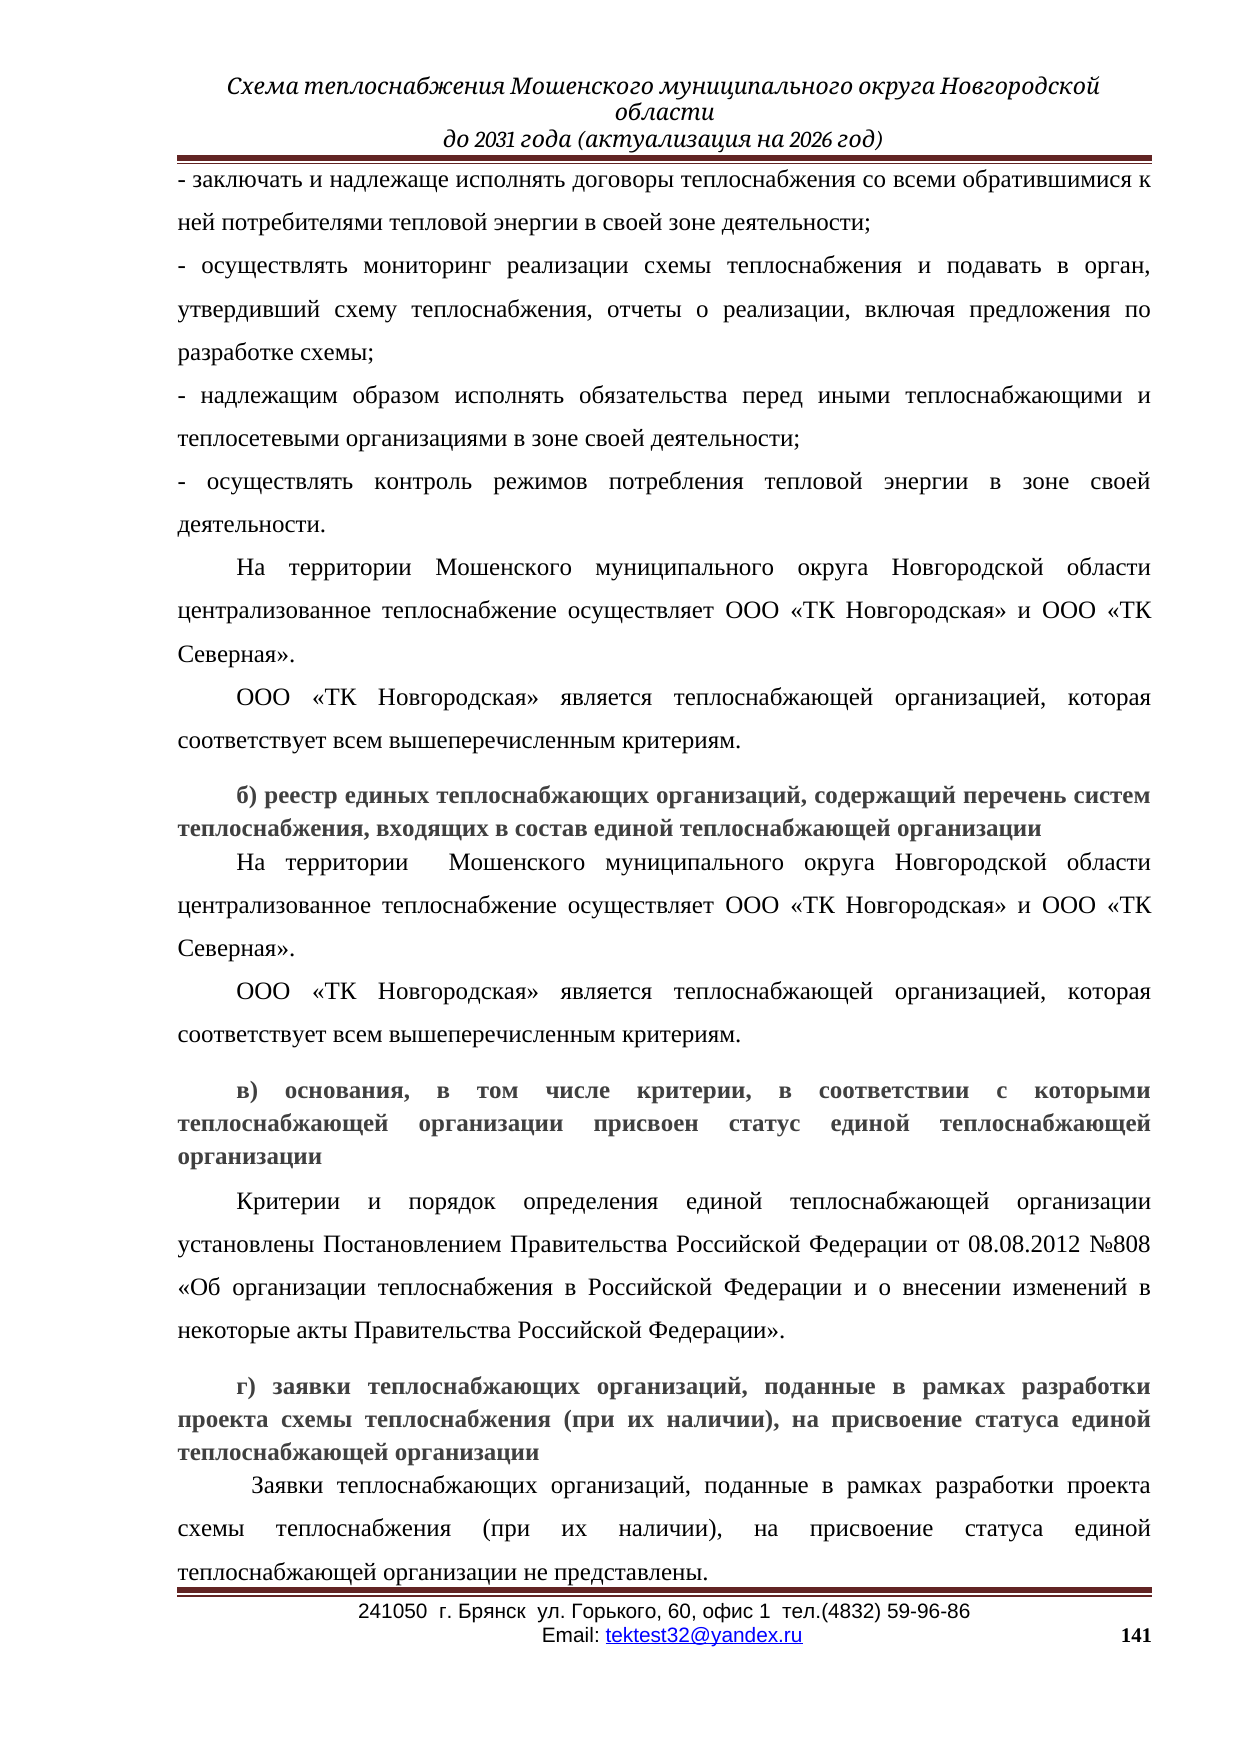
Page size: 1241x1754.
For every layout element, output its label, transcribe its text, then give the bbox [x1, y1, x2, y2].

subtitle б) реестр единых теплоснабжающих организаций, содержащий перечень систем теплоснабжения, входящих в состав единой теплоснабжающей организации [177, 781, 1152, 842]
text Заявки теплоснабжающих организаций, поданные в рамках разработки проекта схемы теплоснабжения (при их наличии), на присвоение статуса единой теплоснабжающей организации не представлены. [177, 1470, 1152, 1585]
subtitle в) основания, в том числе критерии, в соответствии с которыми теплоснабжающей организации присвоен статус единой теплоснабжающей организации [177, 1075, 1152, 1169]
list - заключать и надлежаще исполнять договоры теплоснабжения со всеми обратившимися к ней потребителями тепловой энергии в своей зоне деятельности; [177, 164, 1152, 236]
list ООО «ТК Новгородская» является теплоснабжающей организацией, которая соответствует всем вышеперечисленным критериям. [177, 976, 1152, 1048]
list Критерии и порядок определения единой теплоснабжающей организации установлены Постановлением Правительства Российской Федерации от 08.08.2012 №808 «Об организации теплоснабжения в Российской Федерации и о внесении изменений в некоторые акты Правительства Российской Федерации». [177, 1186, 1152, 1344]
list - осуществлять контроль режимов потребления тепловой энергии в зоне своей деятельности. [177, 466, 1152, 538]
list - надлежащим образом исполнять обязательства перед иными теплоснабжающими и теплосетевыми организациями в зоне своей деятельности; [177, 380, 1152, 452]
list - осуществлять мониторинг реализации схемы теплоснабжения и подавать в орган, утвердивший схему теплоснабжения, отчеты о реализации, включая предложения по разработке схемы; [177, 251, 1152, 366]
list На территории Мошенского муниципального округа Новгородской области централизованное теплоснабжение осуществляет ООО «ТК Новгородская» и ООО «ТК Северная». [177, 847, 1152, 962]
subtitle г) заявки теплоснабжающих организаций, поданные в рамках разработки проекта схемы теплоснабжения (при их наличии), на присвоение статуса единой теплоснабжающей организации [177, 1371, 1152, 1466]
list На территории Мошенского муниципального округа Новгородской области централизованное теплоснабжение осуществляет ООО «ТК Новгородская» и ООО «ТК Северная». [177, 552, 1152, 667]
list ООО «ТК Новгородская» является теплоснабжающей организацией, которая соответствует всем вышеперечисленным критериям. [177, 682, 1152, 754]
